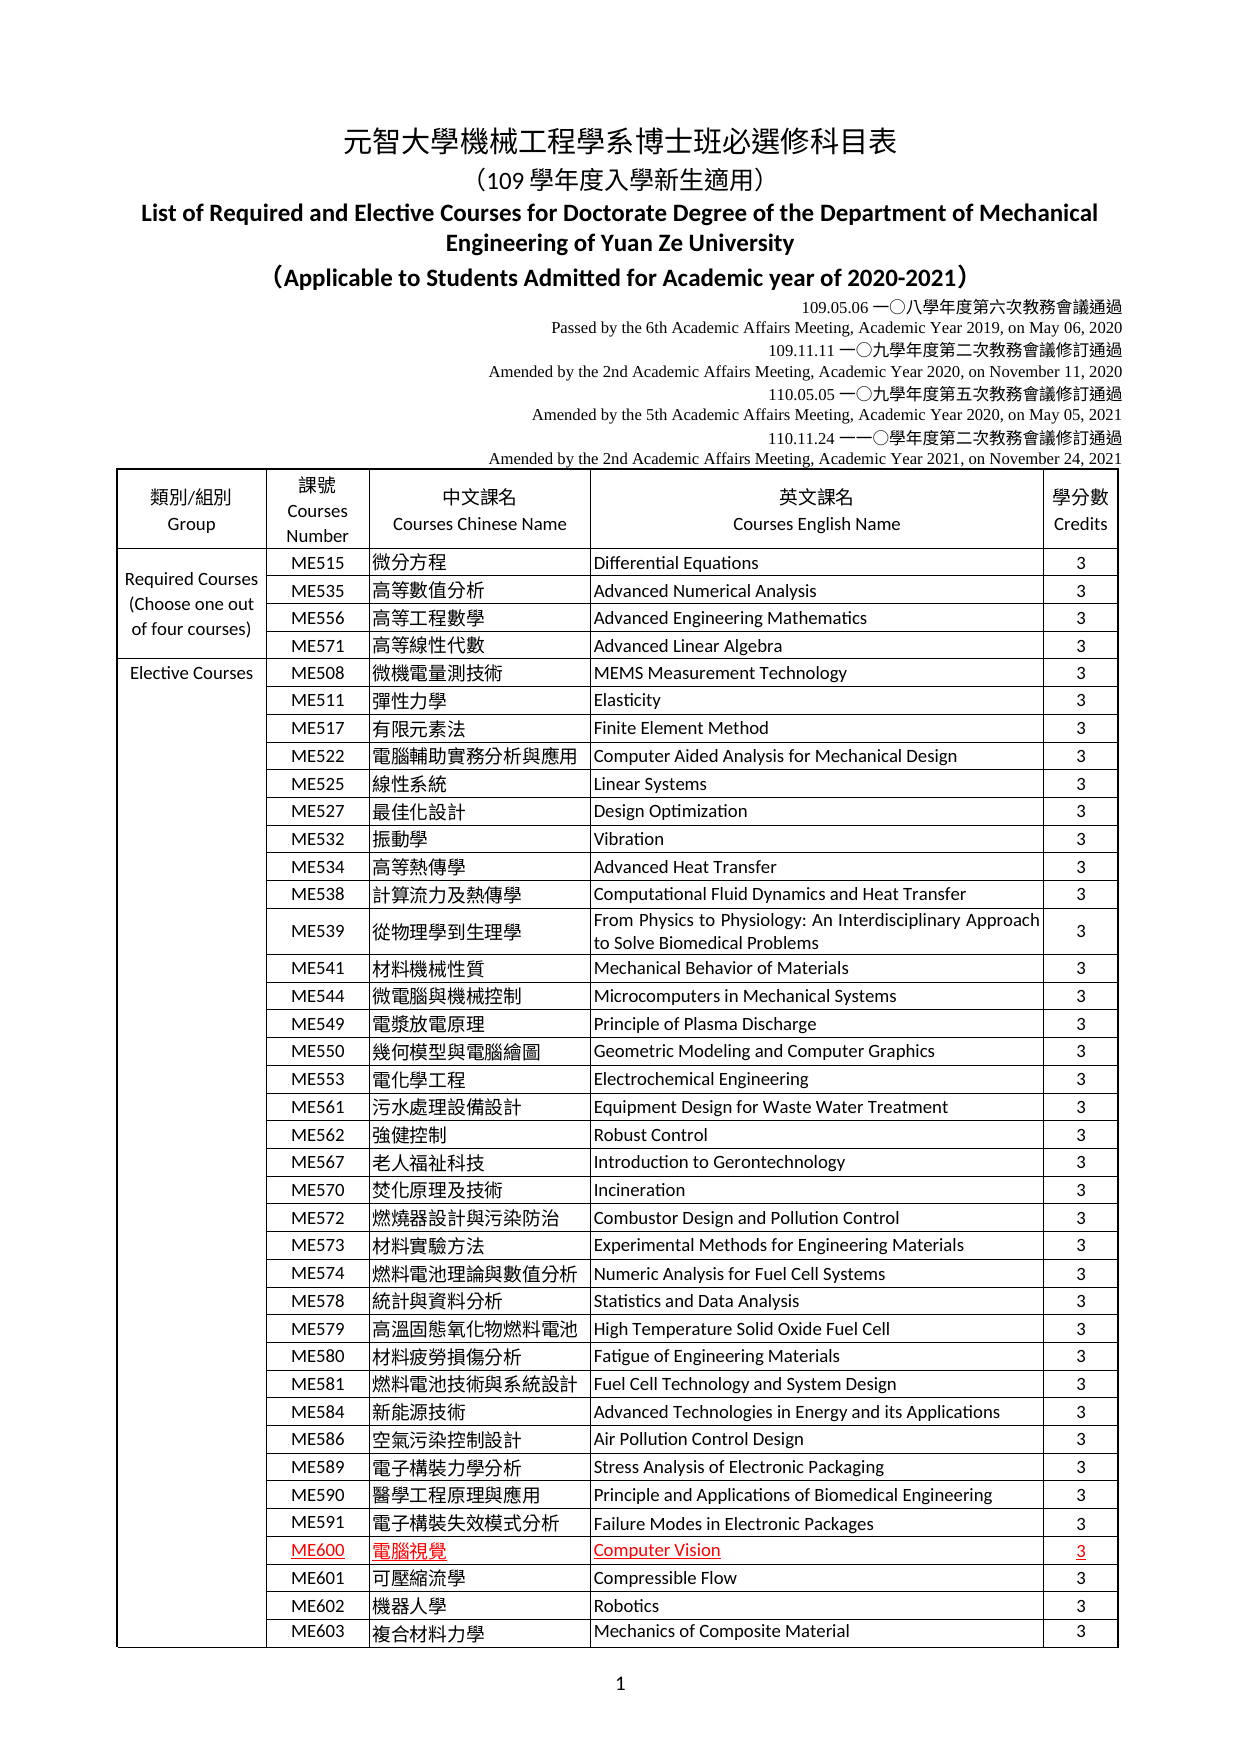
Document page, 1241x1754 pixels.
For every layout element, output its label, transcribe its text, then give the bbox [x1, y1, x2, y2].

text List of Required and Elective Courses for Doctorate Degree of the Department of Mechanical Engineering of Yuan Ze University [118, 197, 1122, 258]
table_cell 3 [1044, 1094, 1117, 1120]
table_cell 3 [1044, 1038, 1117, 1065]
table_cell ME534 [267, 853, 369, 880]
table_cell 焚化原理及技術 [370, 1177, 590, 1203]
table_cell 老人福祉科技 [370, 1149, 590, 1176]
table_cell Robust Control [591, 1121, 1043, 1148]
table_cell ME515 [267, 549, 369, 575]
table_cell High Temperature Solid Oxide Fuel Cell [591, 1315, 1043, 1342]
table_cell Computer Vision [591, 1537, 1043, 1563]
table_cell 電腦視覺 [370, 1537, 590, 1563]
table_cell 3 [1044, 1454, 1117, 1480]
table_cell 3 [1044, 1232, 1117, 1259]
table_cell 計算流力及熱傳學 [370, 881, 590, 908]
table_cell Robotics [591, 1592, 1043, 1619]
table_cell ME562 [267, 1121, 369, 1148]
table_cell ME567 [267, 1149, 369, 1176]
table_cell 電子構裝失效模式分析 [370, 1509, 590, 1536]
table_cell Principle and Applications of Biomedical Engineering [591, 1481, 1043, 1508]
table_cell 電腦輔助實務分析與應用 [370, 743, 590, 769]
text 元智大學機械工程學系博士班必選修科目表 [118, 118, 1122, 160]
table_cell Incineration [591, 1177, 1043, 1203]
table_cell Advanced Numerical Analysis [591, 576, 1043, 603]
table_cell ME541 [267, 955, 369, 982]
table_cell 3 [1044, 983, 1117, 1009]
table_cell 3 [1044, 1121, 1117, 1148]
table_cell 高等工程數學 [370, 604, 590, 631]
table_cell 3 [1044, 1177, 1117, 1203]
table_header 英文課名 Courses English Name [591, 470, 1043, 547]
table_cell 3 [1044, 1010, 1117, 1037]
table_cell ME508 [267, 659, 369, 686]
table_cell ME511 [267, 687, 369, 714]
table_cell ME525 [267, 770, 369, 797]
table_cell 3 [1044, 1204, 1117, 1231]
table_cell Differential Equations [591, 549, 1043, 575]
table_cell 3 [1044, 1315, 1117, 1342]
table_cell 3 [1044, 1426, 1117, 1453]
table_cell Geometric Modeling and Computer Graphics [591, 1038, 1043, 1065]
table_cell Advanced Engineering Mathematics [591, 604, 1043, 631]
table_cell 高等線性代數 [370, 632, 590, 658]
table_cell Principle of Plasma Discharge [591, 1010, 1043, 1037]
table_cell 3 [1044, 798, 1117, 824]
table_cell 從物理學到生理學 [370, 909, 590, 954]
table_cell Combustor Design and Pollution Control [591, 1204, 1043, 1231]
table_cell 彈性力學 [370, 687, 590, 714]
table_cell 3 [1044, 1565, 1117, 1591]
table_cell 微電腦與機械控制 [370, 983, 590, 1009]
table_header 課號 Courses Number [267, 470, 369, 547]
table_cell Elective Courses [118, 659, 266, 1647]
table_cell Mechanics of Composite Material [591, 1620, 1043, 1647]
table_cell Vibration [591, 826, 1043, 852]
table_cell Statistics and Data Analysis [591, 1288, 1043, 1314]
table_cell MEMS Measurement Technology [591, 659, 1043, 686]
table_cell Linear Systems [591, 770, 1043, 797]
table_cell 電漿放電原理 [370, 1010, 590, 1037]
table_cell Air Pollution Control Design [591, 1426, 1043, 1453]
table_cell 3 [1044, 659, 1117, 686]
table_cell 電子構裝力學分析 [370, 1454, 590, 1480]
table_cell Numeric Analysis for Fuel Cell Systems [591, 1260, 1043, 1286]
table_cell 3 [1044, 1481, 1117, 1508]
table_cell 3 [1044, 1398, 1117, 1425]
table_cell Mechanical Behavior of Materials [591, 955, 1043, 982]
table_cell From Physics to Physiology: An Interdisciplinary Approach to Solve Biomedical Problems [591, 909, 1043, 954]
table_cell ME574 [267, 1260, 369, 1286]
table_cell 3 [1044, 1066, 1117, 1092]
table_cell 微機電量測技術 [370, 659, 590, 686]
text 109.05.06 一○八學年度第六次教務會議通過 [118, 294, 1122, 318]
table_cell 振動學 [370, 826, 590, 852]
table_cell Experimental Methods for Engineering Materials [591, 1232, 1043, 1259]
table_cell 3 [1044, 1592, 1117, 1619]
table_cell Electrochemical Engineering [591, 1066, 1043, 1092]
table_cell 燃料電池技術與系統設計 [370, 1371, 590, 1397]
table_cell 複合材料力學 [370, 1620, 590, 1647]
table_cell ME535 [267, 576, 369, 603]
table_cell ME522 [267, 743, 369, 769]
text Amended by the 2nd Academic Affairs Meeting, Academic Year 2021, on November 24, 2021 [118, 449, 1122, 468]
text Passed by the 6th Academic Affairs Meeting, Academic Year 2019, on May 06, 2020 [118, 318, 1122, 337]
table_cell ME561 [267, 1094, 369, 1120]
table_cell Required Courses (Choose one out of four courses) [118, 549, 266, 658]
table_cell ME553 [267, 1066, 369, 1092]
table_cell ME579 [267, 1315, 369, 1342]
table_cell ME527 [267, 798, 369, 824]
table_cell 最佳化設計 [370, 798, 590, 824]
table_cell 醫學工程原理與應用 [370, 1481, 590, 1508]
table_cell 強健控制 [370, 1121, 590, 1148]
table_cell 微分方程 [370, 549, 590, 575]
table_cell ME586 [267, 1426, 369, 1453]
table_cell ME570 [267, 1177, 369, 1203]
table_cell 高等熱傳學 [370, 853, 590, 880]
table_cell ME539 [267, 909, 369, 954]
table_cell ME532 [267, 826, 369, 852]
table_cell ME591 [267, 1509, 369, 1536]
table_cell 線性系統 [370, 770, 590, 797]
table_cell 3 [1044, 1288, 1117, 1314]
table_cell Microcomputers in Mechanical Systems [591, 983, 1043, 1009]
text Amended by the 5th Academic Affairs Meeting, Academic Year 2020, on May 05, 2021 [118, 405, 1122, 424]
table_cell Advanced Heat Transfer [591, 853, 1043, 880]
table_cell 電化學工程 [370, 1066, 590, 1092]
table_cell ME581 [267, 1371, 369, 1397]
table_cell 3 [1044, 826, 1117, 852]
text 110.11.24 一一○學年度第二次教務會議修訂通過 [118, 424, 1122, 449]
table_cell Advanced Technologies in Energy and its Applications [591, 1398, 1043, 1425]
table_cell ME550 [267, 1038, 369, 1065]
table_cell 3 [1044, 1149, 1117, 1176]
table_cell 3 [1044, 881, 1117, 908]
table_cell 3 [1044, 1620, 1117, 1647]
table_cell ME572 [267, 1204, 369, 1231]
table_cell Design Optimization [591, 798, 1043, 824]
table_cell 3 [1044, 687, 1117, 714]
table_cell 3 [1044, 604, 1117, 631]
table_header 類別/組別 Group [118, 470, 266, 547]
table_cell 3 [1044, 743, 1117, 769]
table_cell ME571 [267, 632, 369, 658]
text 109.11.11 一○九學年度第二次教務會議修訂通過 [118, 337, 1122, 361]
table_cell Finite Element Method [591, 715, 1043, 741]
table_cell 統計與資料分析 [370, 1288, 590, 1314]
table_cell ME517 [267, 715, 369, 741]
table_cell 3 [1044, 853, 1117, 880]
table_cell 3 [1044, 770, 1117, 797]
table_cell 空氣污染控制設計 [370, 1426, 590, 1453]
table_header 學分數 Credits [1044, 470, 1117, 547]
table_cell Computer Aided Analysis for Mechanical Design [591, 743, 1043, 769]
table_cell 3 [1044, 715, 1117, 741]
table_cell Stress Analysis of Electronic Packaging [591, 1454, 1043, 1480]
table_cell ME600 [267, 1537, 369, 1563]
table_cell ME538 [267, 881, 369, 908]
table_cell Equipment Design for Waste Water Treatment [591, 1094, 1043, 1120]
table_cell 3 [1044, 1509, 1117, 1536]
table_cell ME601 [267, 1565, 369, 1591]
table_header 中文課名 Courses Chinese Name [370, 470, 590, 547]
table_cell ME603 [267, 1620, 369, 1647]
table_cell ME544 [267, 983, 369, 1009]
table_cell 機器人學 [370, 1592, 590, 1619]
table_cell Computational Fluid Dynamics and Heat Transfer [591, 881, 1043, 908]
table_cell 3 [1044, 1537, 1117, 1563]
table_cell ME584 [267, 1398, 369, 1425]
table_cell ME556 [267, 604, 369, 631]
table_cell ME602 [267, 1592, 369, 1619]
table_cell 可壓縮流學 [370, 1565, 590, 1591]
table_cell Introduction to Gerontechnology [591, 1149, 1043, 1176]
table_cell Fatigue of Engineering Materials [591, 1343, 1043, 1369]
table_cell 3 [1044, 909, 1117, 954]
table_cell ME573 [267, 1232, 369, 1259]
table_cell 有限元素法 [370, 715, 590, 741]
text （Applicable to Students Admitted for Academic year of 2020-2021） [118, 258, 1122, 294]
table_cell 3 [1044, 1343, 1117, 1369]
table_cell 材料機械性質 [370, 955, 590, 982]
table_cell 燃料電池理論與數值分析 [370, 1260, 590, 1286]
table_cell 材料實驗方法 [370, 1232, 590, 1259]
table_cell Fuel Cell Technology and System Design [591, 1371, 1043, 1397]
table_cell Compressible Flow [591, 1565, 1043, 1591]
table_cell 3 [1044, 1371, 1117, 1397]
table_cell 3 [1044, 549, 1117, 575]
table_cell 3 [1044, 955, 1117, 982]
table_cell 新能源技術 [370, 1398, 590, 1425]
table_cell 3 [1044, 1260, 1117, 1286]
table_cell Advanced Linear Algebra [591, 632, 1043, 658]
table_cell ME580 [267, 1343, 369, 1369]
table_cell 3 [1044, 576, 1117, 603]
table_cell Elasticity [591, 687, 1043, 714]
table_cell ME578 [267, 1288, 369, 1314]
table_cell Failure Modes in Electronic Packages [591, 1509, 1043, 1536]
text Amended by the 2nd Academic Affairs Meeting, Academic Year 2020, on November 11, 2020 [118, 361, 1122, 381]
table_cell ME549 [267, 1010, 369, 1037]
table_cell 幾何模型與電腦繪圖 [370, 1038, 590, 1065]
table_cell 高溫固態氧化物燃料電池 [370, 1315, 590, 1342]
table_cell ME590 [267, 1481, 369, 1508]
table_cell 3 [1044, 632, 1117, 658]
table_cell 高等數值分析 [370, 576, 590, 603]
table_cell 污水處理設備設計 [370, 1094, 590, 1120]
table_cell 材料疲勞損傷分析 [370, 1343, 590, 1369]
text 110.05.05 一○九學年度第五次教務會議修訂通過 [118, 381, 1122, 405]
table_cell ME589 [267, 1454, 369, 1480]
table_cell 燃燒器設計與污染防治 [370, 1204, 590, 1231]
text （109學年度入學新生適用） [118, 160, 1122, 197]
